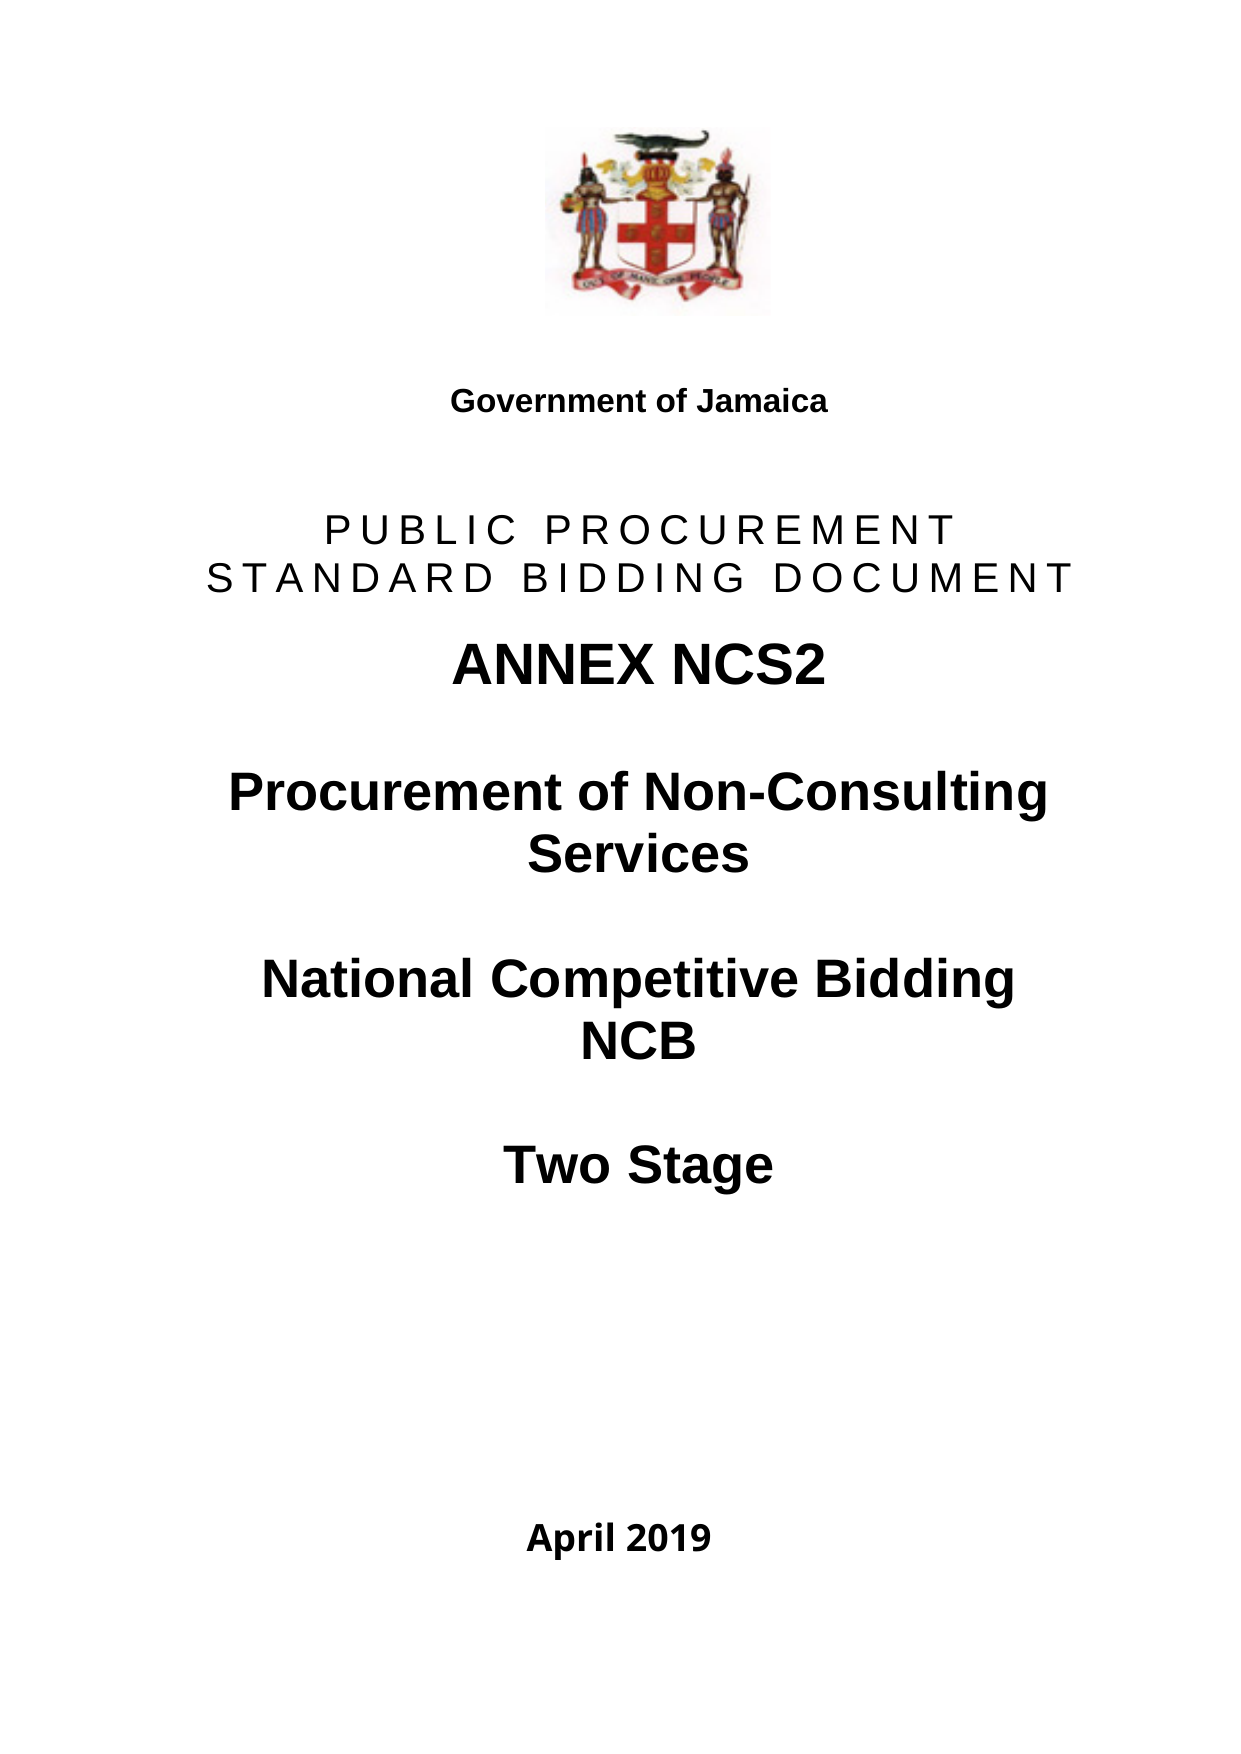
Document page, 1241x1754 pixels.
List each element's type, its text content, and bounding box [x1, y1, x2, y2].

text NCB [187, 1008, 1090, 1071]
picture [545, 127, 771, 316]
text ANNEX NCS2 [187, 630, 1090, 697]
text April 2019 [412, 1512, 1090, 1563]
text National Competitive Bidding [187, 946, 1090, 1008]
text Two Stage [187, 1133, 1090, 1195]
text PUBLIC PROCUREMENT STANDARD BIDDING DOCUMENT [187, 505, 1090, 601]
text Government of Jamaica [187, 381, 1090, 419]
text Procurement of Non-Consulting Services [187, 759, 1090, 884]
